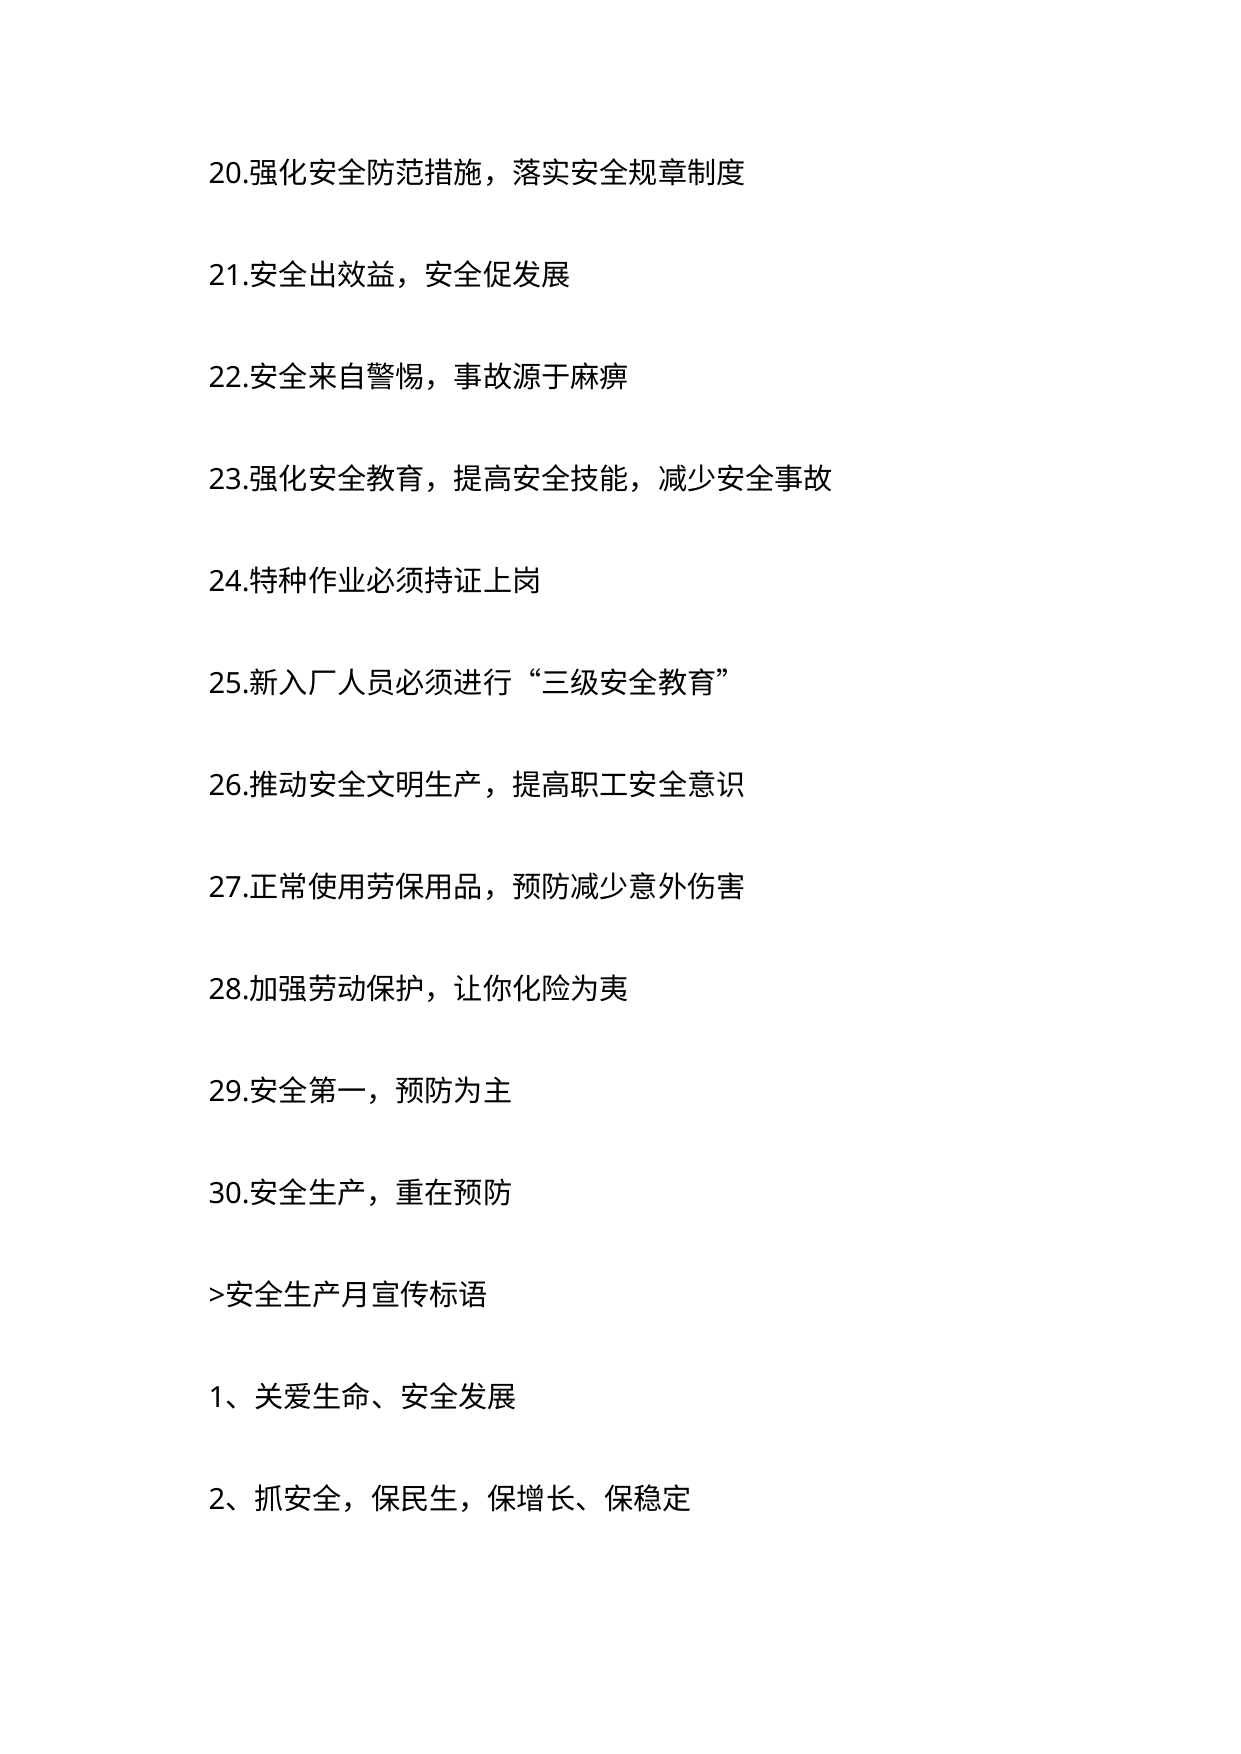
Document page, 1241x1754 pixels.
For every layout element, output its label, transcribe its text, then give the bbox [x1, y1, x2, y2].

text 26.推动安全文明生产，提高职工安全意识 [150, 762, 1090, 804]
text 2、抓安全，保民生，保增长、保稳定 [150, 1476, 1090, 1518]
text 1、关爱生命、安全发展 [150, 1374, 1090, 1416]
text 29.安全第一，预防为主 [150, 1068, 1090, 1110]
text 23.强化安全教育，提高安全技能，减少安全事故 [150, 456, 1090, 498]
text 24.特种作业必须持证上岗 [150, 558, 1090, 600]
text 21.安全出效益，安全促发展 [150, 252, 1090, 294]
text 20.强化安全防范措施，落实安全规章制度 [150, 150, 1090, 192]
text 28.加强劳动保护，让你化险为夷 [150, 966, 1090, 1008]
text >安全生产月宣传标语 [150, 1272, 1090, 1314]
text 25.新入厂人员必须进行“三级安全教育” [150, 660, 1090, 702]
text 22.安全来自警惕，事故源于麻痹 [150, 354, 1090, 396]
text 30.安全生产，重在预防 [150, 1170, 1090, 1212]
text 27.正常使用劳保用品，预防减少意外伤害 [150, 864, 1090, 906]
